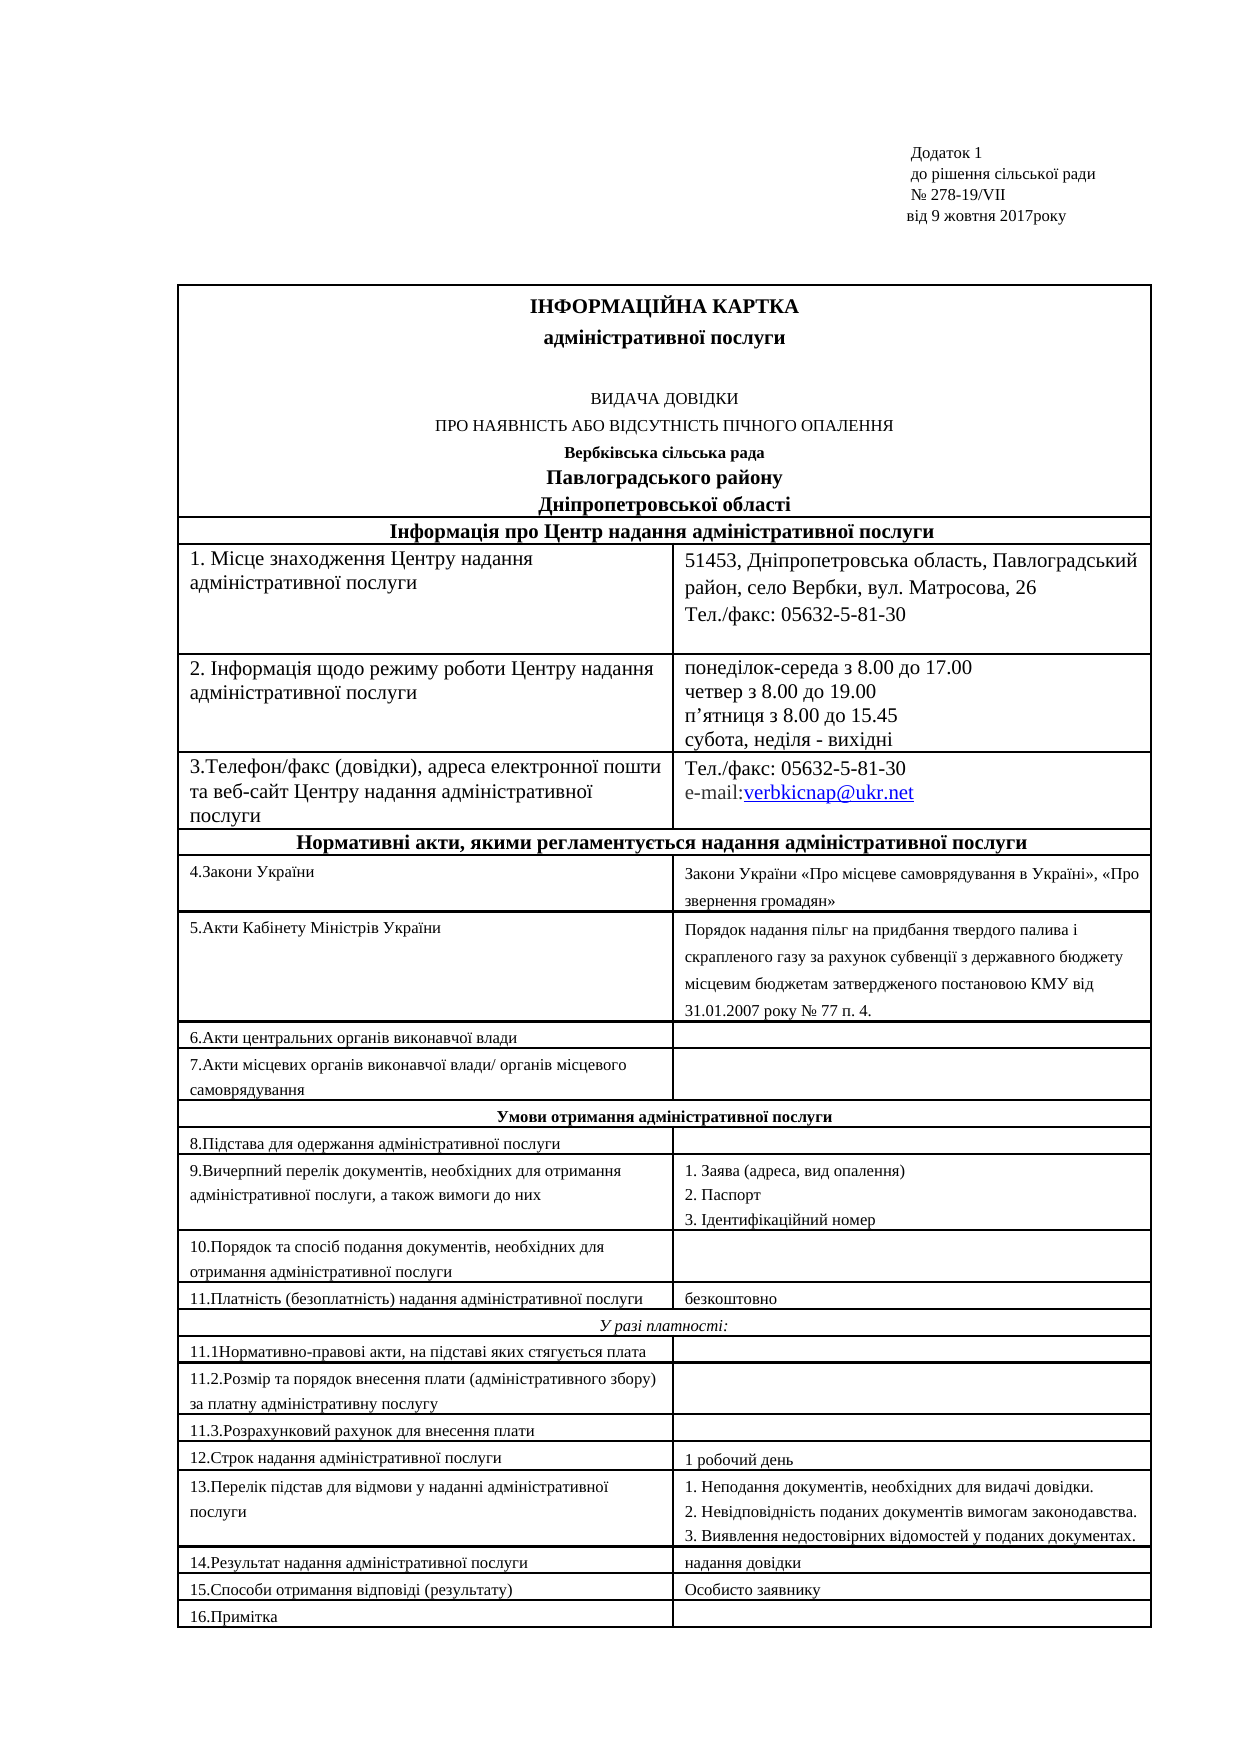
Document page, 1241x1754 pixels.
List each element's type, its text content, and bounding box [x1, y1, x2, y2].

table_cell понеділок-середа з 8.00 до 17.00 четвер з 8.00 до 19.00 п’ятниця з 8.00 до 15.45 субота, неділя - вихідні [674, 655, 1150, 751]
table_cell 5.Акти Кабінету Міністрів України [179, 913, 672, 1020]
table_cell 7.Акти місцевих органів виконавчої влади/ органів місцевого самоврядування [179, 1049, 672, 1099]
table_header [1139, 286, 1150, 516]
table_cell 15.Способи отримання відповіді (результату) [179, 1574, 672, 1599]
table_cell Інформація про Центр надання адміністративної послуги [179, 518, 1150, 543]
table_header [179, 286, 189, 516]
table_cell [674, 1128, 1150, 1153]
table_cell 11.2.Розмір та порядок внесення плати (адміністративного збору) за платну адміністративну послугу [179, 1364, 672, 1413]
table_cell 3.Телефон/факс (довідки), адреса електронної пошти та веб-сайт Центру надання адміністративної послуги [179, 753, 672, 827]
table_cell 1 робочий день [674, 1442, 1150, 1469]
table_cell 6.Акти центральних органів виконавчої влади [179, 1023, 672, 1047]
table_cell 11.1Нормативно-правові акти, на підставі яких стягується плата [179, 1337, 672, 1361]
table_cell 1. Заява (адреса, вид опалення) 2. Паспорт 3. Ідентифікаційний номер [674, 1155, 1150, 1229]
table_cell 13.Перелік підстав для відмови у наданні адміністративної послуги [179, 1471, 672, 1545]
text до рішення сільської ради [177, 162, 1152, 183]
table_cell [674, 1364, 1150, 1413]
table_cell [674, 1415, 1150, 1440]
table_cell [674, 1601, 1150, 1626]
table_cell 10.Порядок та спосіб подання документів, необхідних для отримання адміністративної послуги [179, 1231, 672, 1281]
table_cell 12.Строк надання адміністративної послуги [179, 1442, 672, 1469]
table_cell безкоштовно [674, 1283, 1150, 1308]
text Додаток 1 [177, 142, 1152, 162]
table_cell Порядок надання пільг на придбання твердого палива і скрапленого газу за рахунок субвенції з державного бюджету місцевим бюджетам затвердженого постановою КМУ від 31.01.2007 року № 77 п. 4. [674, 913, 1150, 1020]
table_cell 9.Вичерпний перелік документів, необхідних для отримання адміністративної послуги, а також вимоги до них [179, 1155, 672, 1229]
text № 278-19/VІІ [177, 183, 1152, 204]
table_cell Тел./факс: 05632-5-81-30 e-mail:verbkicnap@ukr.net [674, 753, 1150, 827]
text від 9 жовтня 2017року [177, 204, 1152, 225]
table_cell [674, 1337, 1150, 1361]
table_cell 4.Закони України [179, 856, 672, 910]
table_cell 11.Платність (безоплатність) надання адміністративної послуги [179, 1283, 672, 1308]
table_cell [674, 1231, 1150, 1281]
table_cell 14.Результат надання адміністративної послуги [179, 1548, 672, 1572]
table_cell 51453, Дніпропетровська область, Павлоградський район, село Вербки, вул. Матросова, 26 Тел./факс: 05632-5-81-30 [674, 545, 1150, 653]
table_cell 1. Місце знаходження Центру надання адміністративної послуги [179, 545, 672, 653]
table_cell Нормативні акти, якими регламентується надання адміністративної послуги [179, 830, 1150, 854]
table_cell 1. Неподання документів, необхідних для видачі довідки. 2. Невідповідність поданих документів вимогам законодавства. 3. Виявлення недостовірних відомостей у поданих документах. [674, 1471, 1150, 1545]
table_cell 16.Примітка [179, 1601, 672, 1626]
table_cell [674, 1049, 1150, 1099]
table_cell У разі платності: [179, 1310, 1150, 1334]
table_cell [674, 1023, 1150, 1047]
table_cell надання довідки [674, 1548, 1150, 1572]
table_cell Особисто заявнику [674, 1574, 1150, 1599]
table_cell Закони України «Про місцеве самоврядування в Україні», «Про звернення громадян» [674, 856, 1150, 910]
table_cell Умови отримання адміністративної послуги [179, 1101, 1150, 1126]
table_cell 8.Підстава для одержання адміністративної послуги [179, 1128, 672, 1153]
table_cell 11.3.Розрахунковий рахунок для внесення плати [179, 1415, 672, 1440]
table_cell 2. Інформація щодо режиму роботи Центру надання адміністративної послуги [179, 655, 672, 751]
